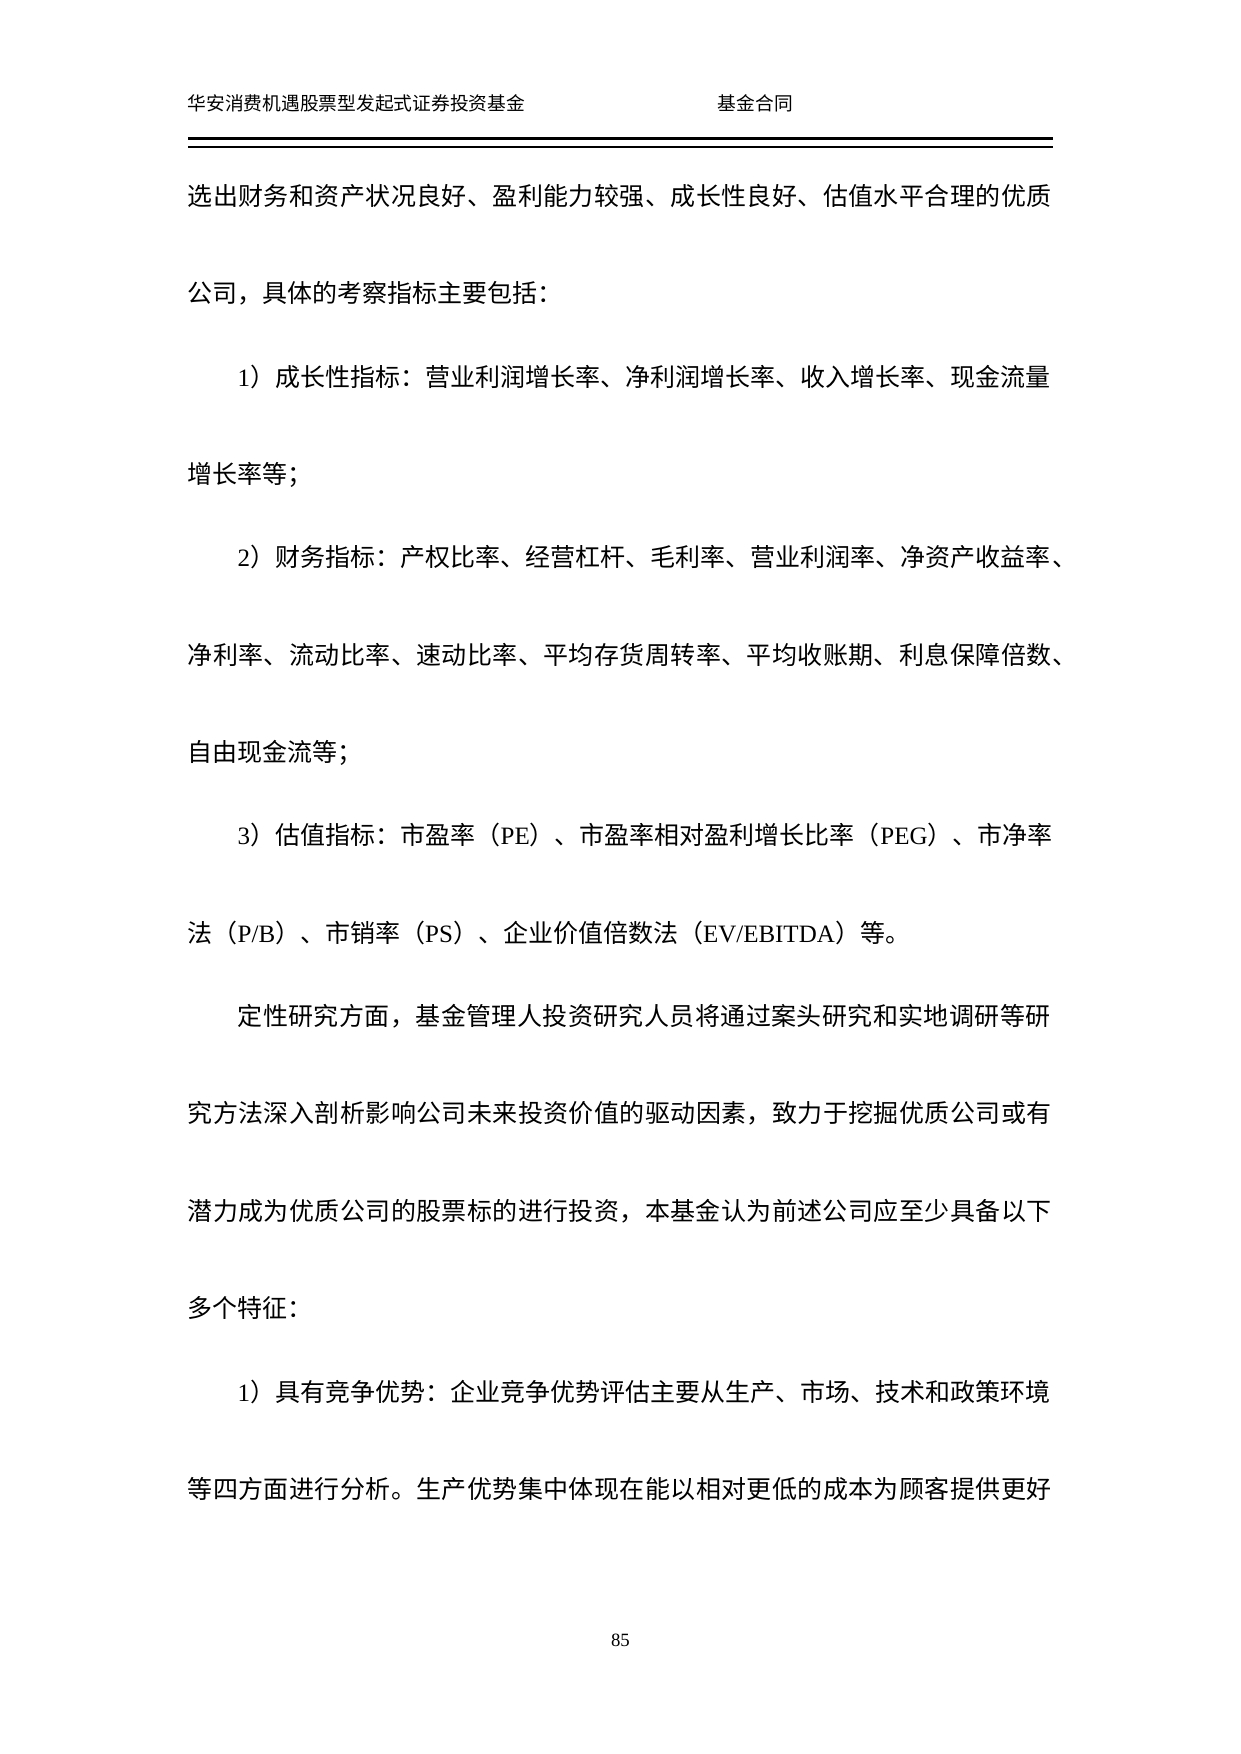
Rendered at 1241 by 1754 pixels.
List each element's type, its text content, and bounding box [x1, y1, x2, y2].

text 3）估值指标：市盈率（PE）、市盈率相对盈利增长比率（PEG）、市净率法（P/B）、市销率（PS）、企业价值倍数法（EV/EBITDA）等。 [187, 801, 1053, 964]
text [187, 1358, 1053, 1520]
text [187, 162, 1053, 324]
text 2）财务指标：产权比率、经营杠杆、毛利率、营业利润率、净资产收益率、净利率、流动比率、速动比率、平均存货周转率、平均收账期、利息保障倍数、自由现金流等； [187, 523, 1053, 783]
text 1）成长性指标：营业利润增长率、净利润增长率、收入增长率、现金流量增长率等； [187, 343, 1053, 505]
text 定性研究方面，基金管理人投资研究人员将通过案头研究和实地调研等研究方法深入剖析影响公司未来投资价值的驱动因素，致力于挖掘优质公司或有潜力成为优质公司的股票标的进行投资，本基金认为前述公司应至少具备以下多个特征： [187, 982, 1053, 1339]
